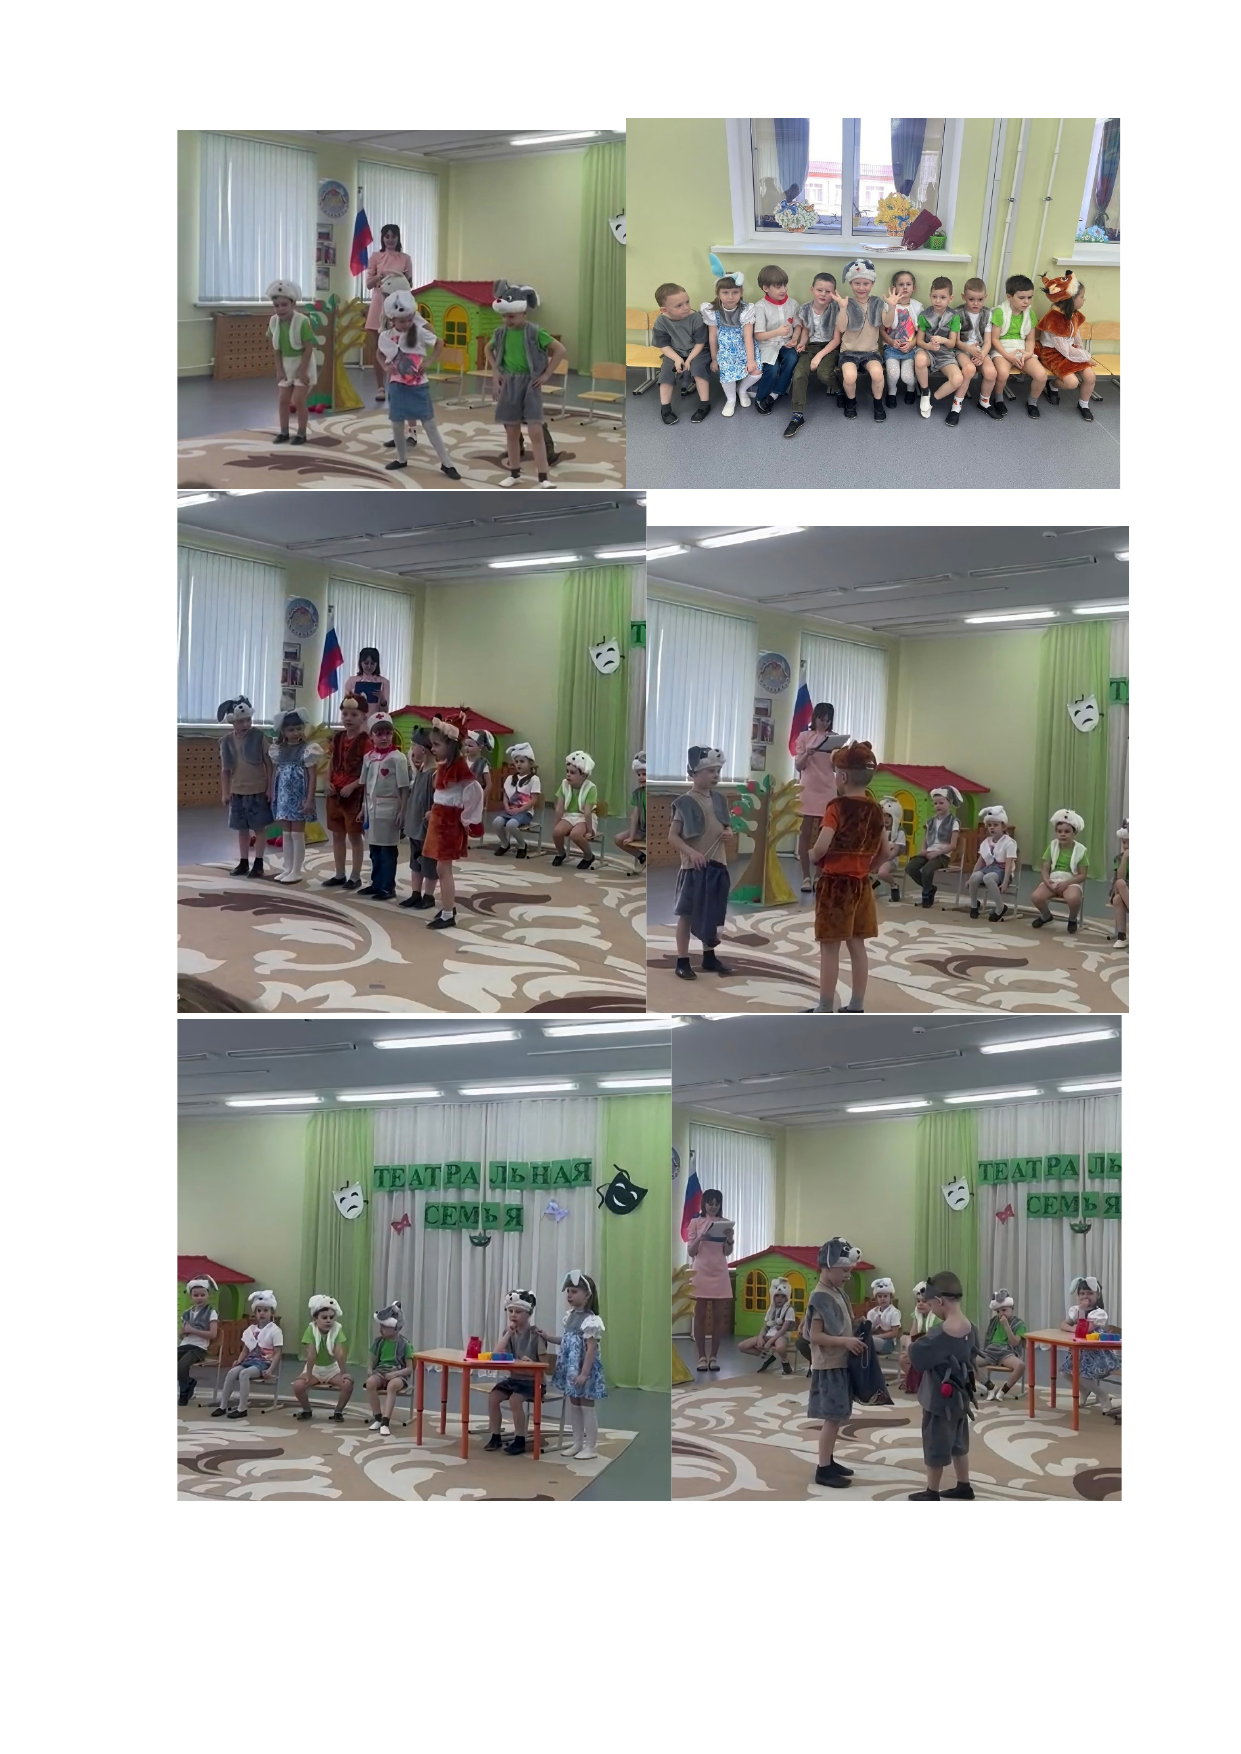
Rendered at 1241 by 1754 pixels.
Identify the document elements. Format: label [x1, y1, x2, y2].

picture [177, 1015, 1122, 1501]
picture [177, 118, 1121, 489]
picture [177, 491, 1129, 1013]
